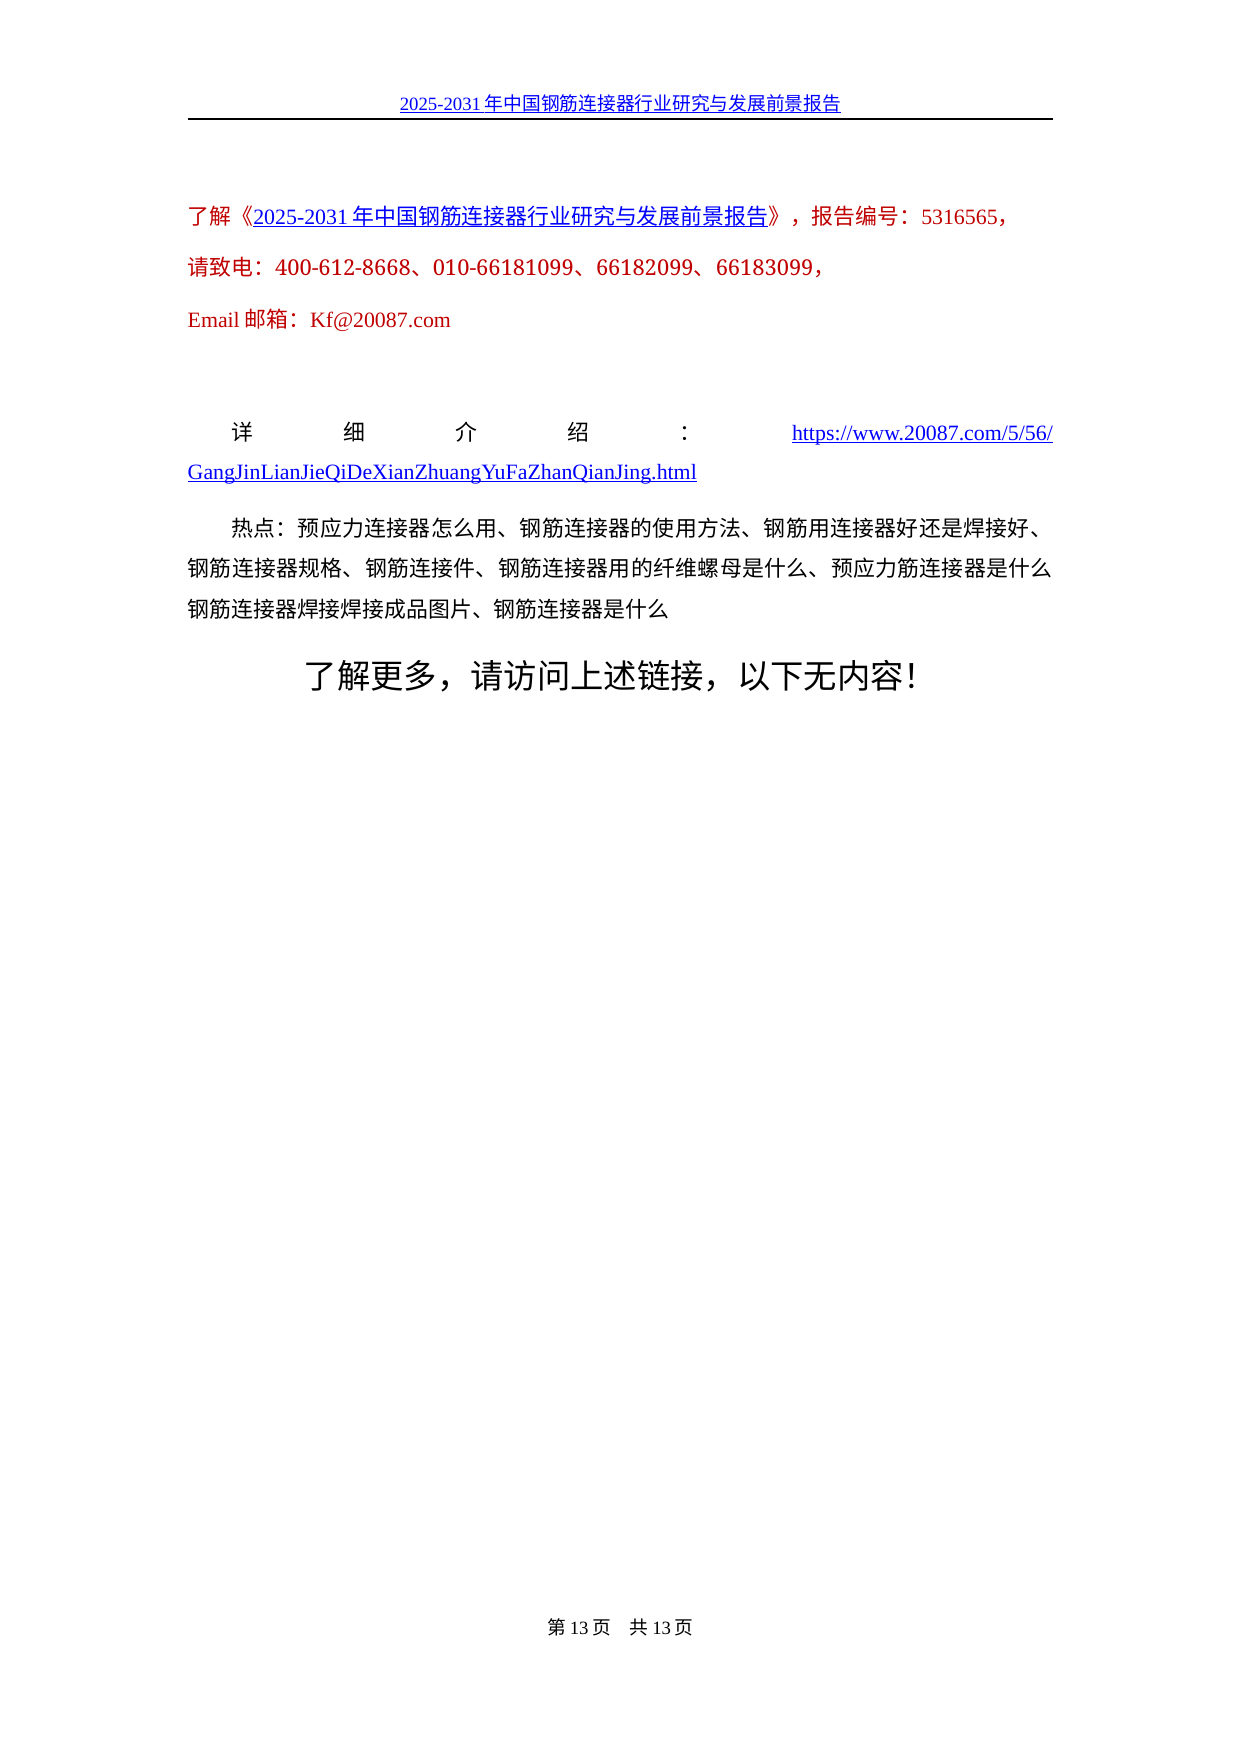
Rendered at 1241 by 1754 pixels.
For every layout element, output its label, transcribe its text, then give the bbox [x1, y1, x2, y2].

text 了解《2025-2031年中国钢筋连接器行业研究与发展前景报告》，报告编号：5316565， [187, 198, 1053, 231]
text 详细介绍：https://www.20087.com/5/56/GangJinLianJieQiDeXianZhuangYuFaZhanQianJing.html [187, 414, 1053, 488]
text 请致电：400-612-8668、010-66181099、66182099、66183099， [187, 250, 1053, 283]
text 热点：预应力连接器怎么用、钢筋连接器的使用方法、钢筋用连接器好还是焊接好、钢筋连接器规格、钢筋连接件、钢筋连接器用的纤维螺母是什么、预应力筋连接器是什么、钢筋连接器焊接焊接成品图片、钢筋连接器是什么 [187, 510, 1053, 624]
text Email邮箱：Kf@20087.com [187, 302, 1053, 334]
title 了解更多，请访问上述链接，以下无内容！ [187, 642, 1053, 707]
